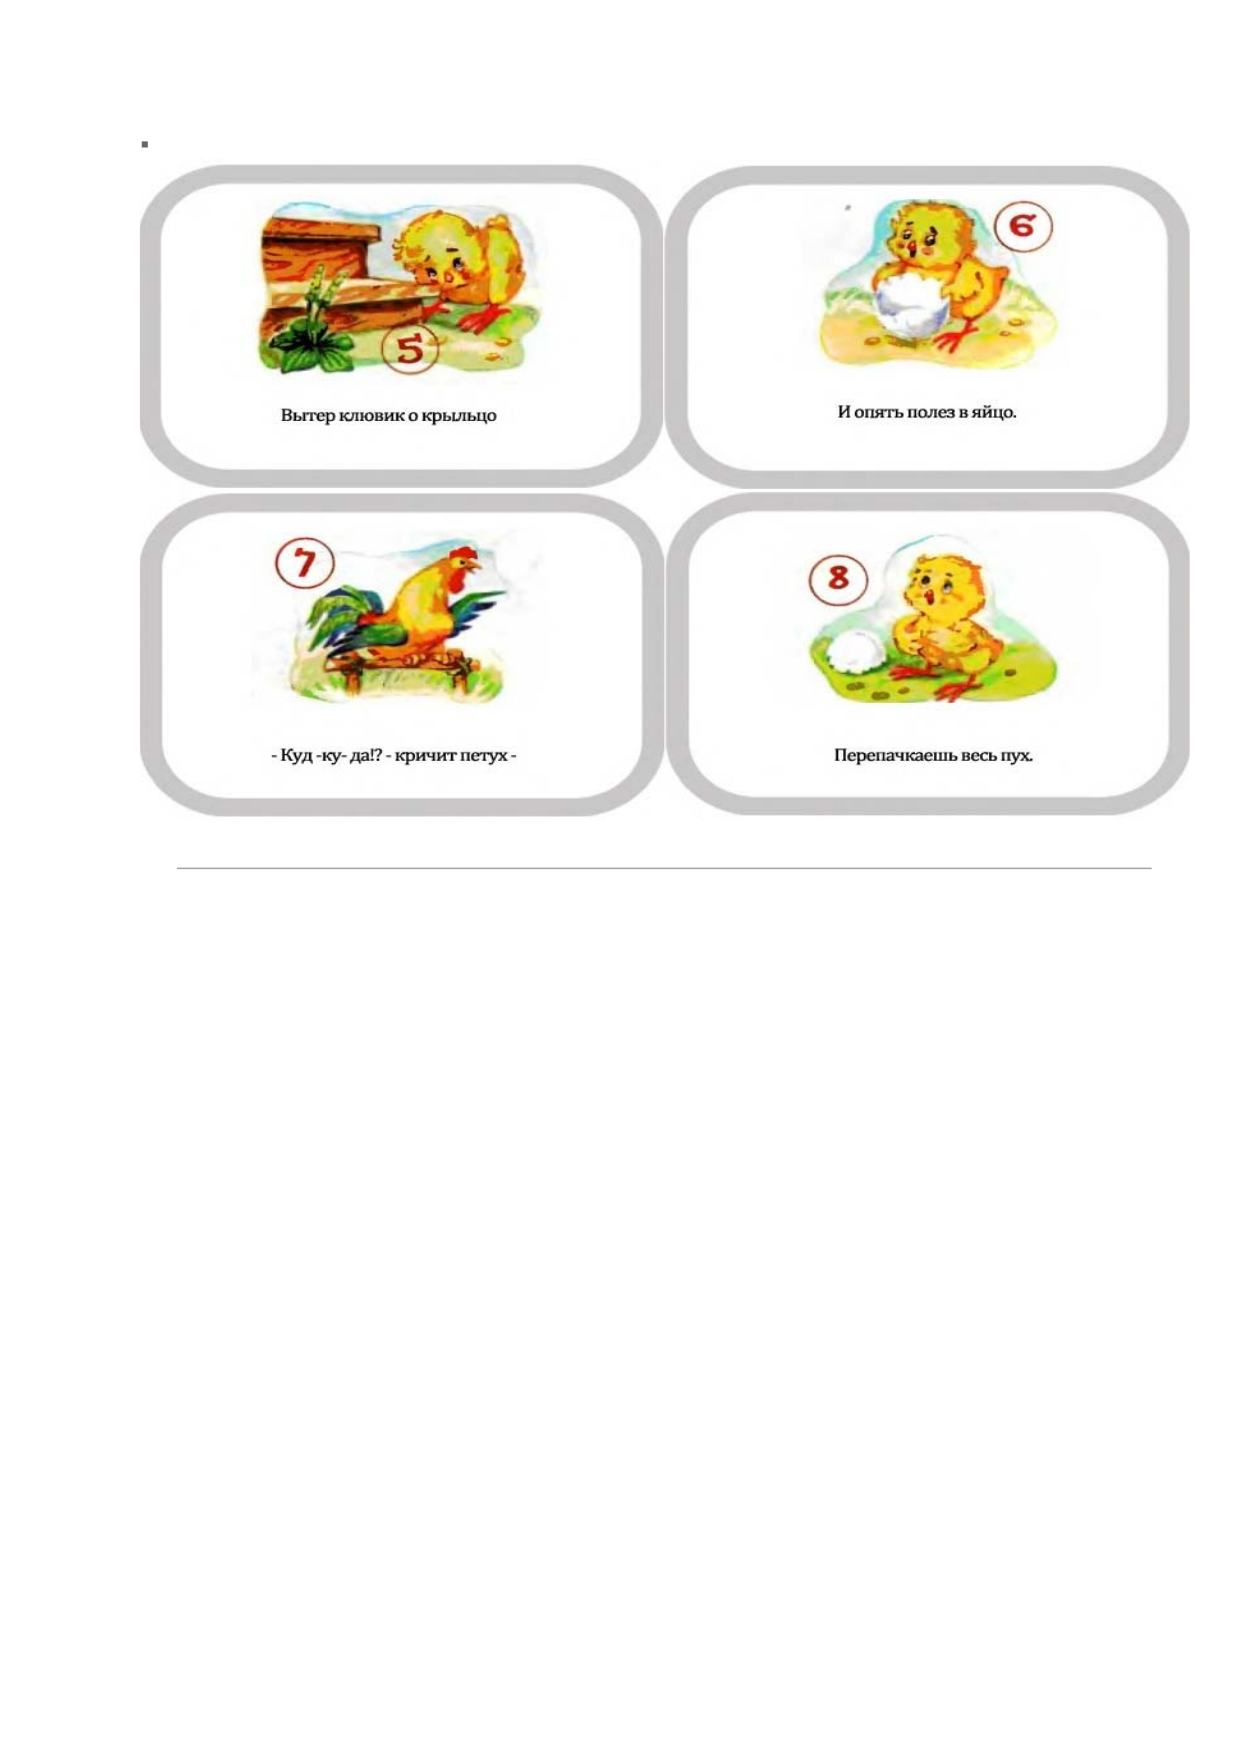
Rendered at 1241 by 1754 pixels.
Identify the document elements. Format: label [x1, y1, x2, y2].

picture [139, 158, 1190, 821]
